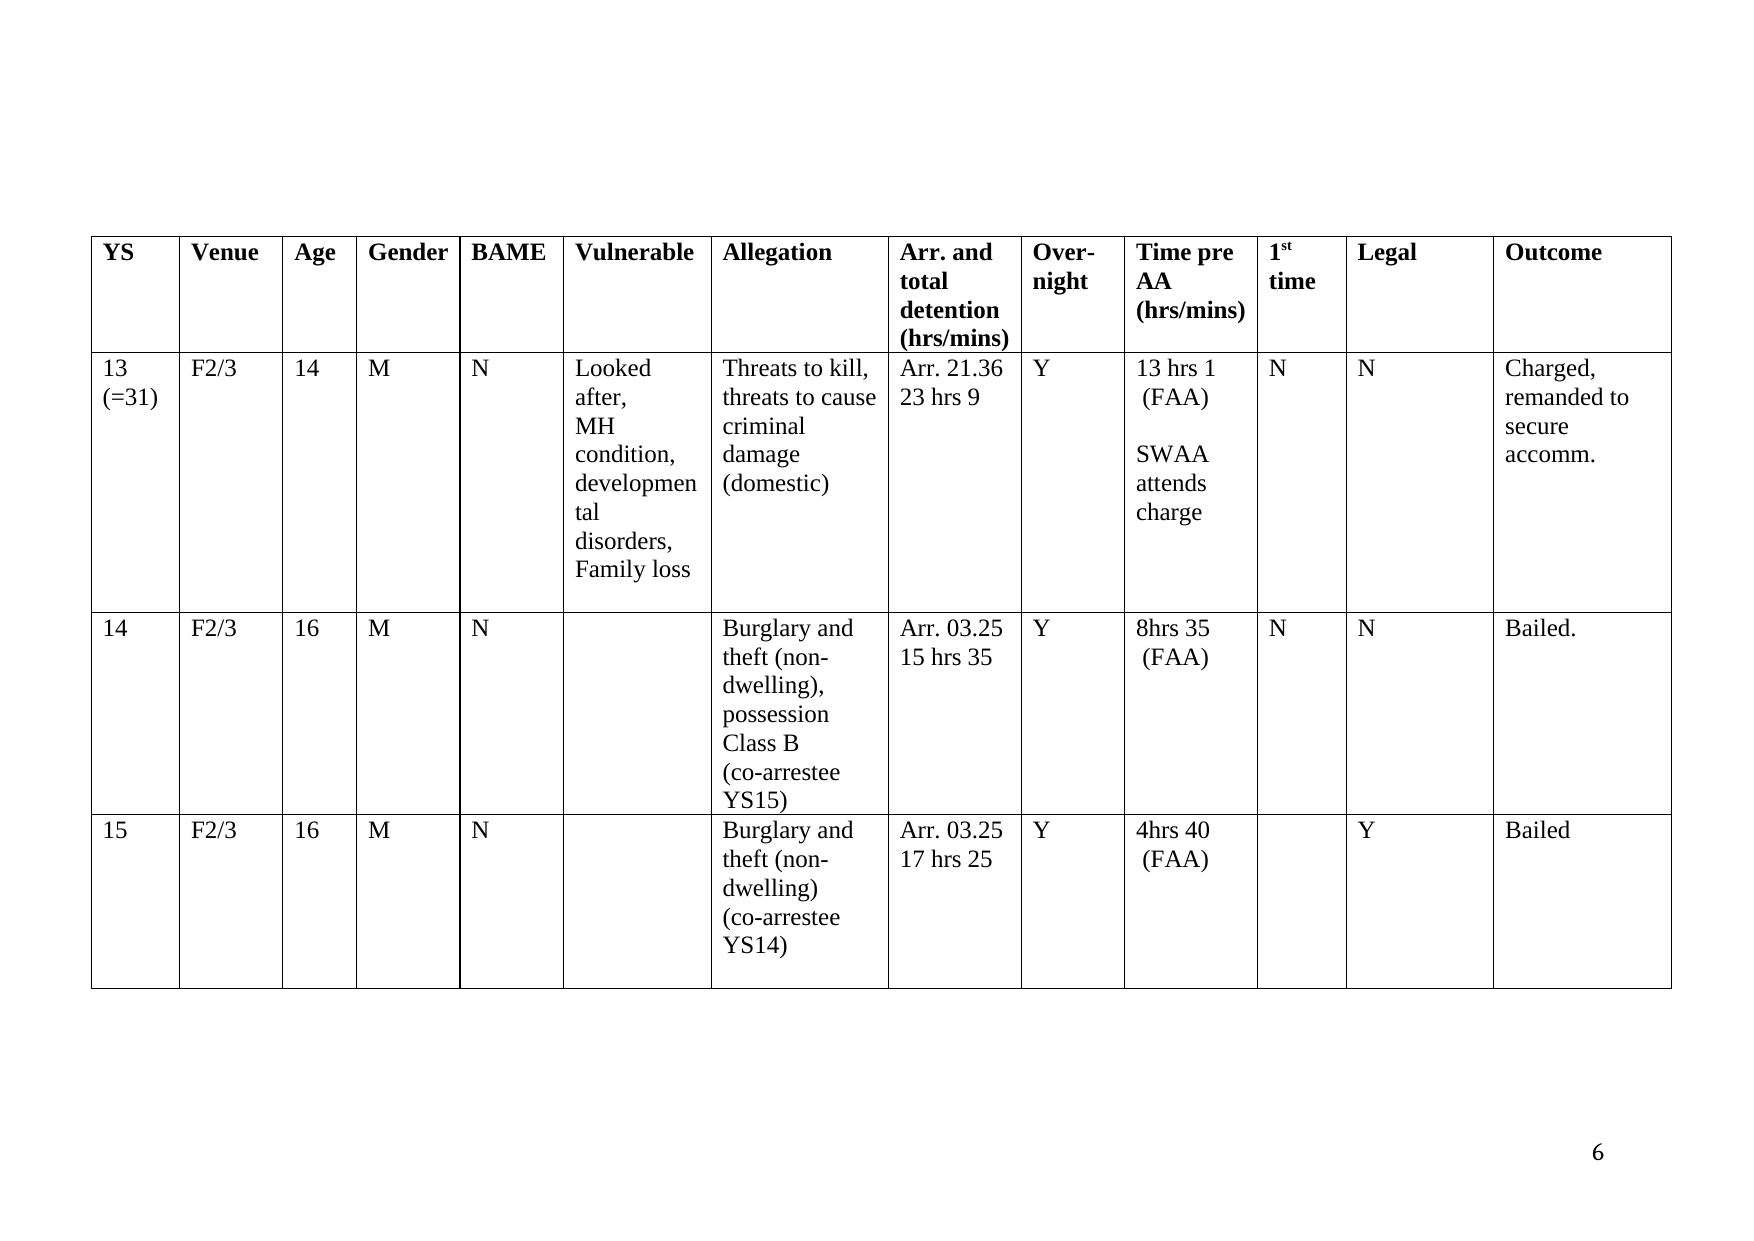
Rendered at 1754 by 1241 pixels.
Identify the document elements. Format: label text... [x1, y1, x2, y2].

table_cell 13 hrs 1 (FAA) SWAA attends charge [1125, 353, 1257, 612]
table_cell N [461, 353, 563, 612]
table_header Gender [357, 237, 459, 352]
table_cell Charged, remanded to secure accomm. [1494, 353, 1671, 612]
table_cell N [461, 815, 563, 988]
table_header 1st time [1258, 237, 1346, 352]
table_cell [564, 613, 711, 814]
table_cell Y [1022, 353, 1124, 612]
table_header Arr. and total detention (hrs/mins) [889, 237, 1021, 352]
table_cell M [357, 815, 459, 988]
table_header YS [92, 237, 179, 352]
table_header Age [283, 237, 356, 352]
table_cell 13 (=31) [92, 353, 179, 612]
table_cell 14 [283, 353, 356, 612]
table_cell Y [1347, 815, 1493, 988]
table_cell 15 [92, 815, 179, 988]
table_cell 16 [283, 613, 356, 814]
table_header Venue [180, 237, 282, 352]
table_cell F2/3 [180, 353, 282, 612]
table_cell 8hrs 35 (FAA) [1125, 613, 1257, 814]
table_cell M [357, 353, 459, 612]
table_cell M [357, 613, 459, 814]
table_header Outcome [1494, 237, 1671, 352]
table_cell 16 [283, 815, 356, 988]
table_cell Looked after, MH condition, developmental disorders, Family loss [564, 353, 711, 612]
table_cell N [461, 613, 563, 814]
table_cell N [1258, 613, 1346, 814]
table_cell Arr. 03.25 15 hrs 35 [889, 613, 1021, 814]
table_header Legal [1347, 237, 1493, 352]
table_cell N [1258, 353, 1346, 612]
table_cell Y [1022, 613, 1124, 814]
table_cell [564, 815, 711, 988]
table_cell Burglary and theft (non-dwelling) (co-arrestee YS14) [712, 815, 888, 988]
table_cell Arr. 21.36 23 hrs 9 [889, 353, 1021, 612]
table_cell 14 [92, 613, 179, 814]
table_cell N [1347, 613, 1493, 814]
table_header Vulnerable [564, 237, 711, 352]
table_cell Threats to kill, threats to cause criminal damage (domestic) [712, 353, 888, 612]
table_header BAME [461, 237, 563, 352]
table_cell 4hrs 40 (FAA) [1125, 815, 1257, 988]
table_cell N [1347, 353, 1493, 612]
table_header Allegation [712, 237, 888, 352]
table_header Over- night [1022, 237, 1124, 352]
table_header Time pre AA (hrs/mins) [1125, 237, 1257, 352]
table_cell F2/3 [180, 815, 282, 988]
table_cell Arr. 03.25 17 hrs 25 [889, 815, 1021, 988]
table_cell Y [1022, 815, 1124, 988]
table_cell Burglary and theft (non-dwelling), possession Class B (co-arrestee YS15) [712, 613, 888, 814]
table_cell F2/3 [180, 613, 282, 814]
table_cell Bailed. [1494, 613, 1671, 814]
table_cell Bailed [1494, 815, 1671, 988]
table_cell [1258, 815, 1346, 988]
